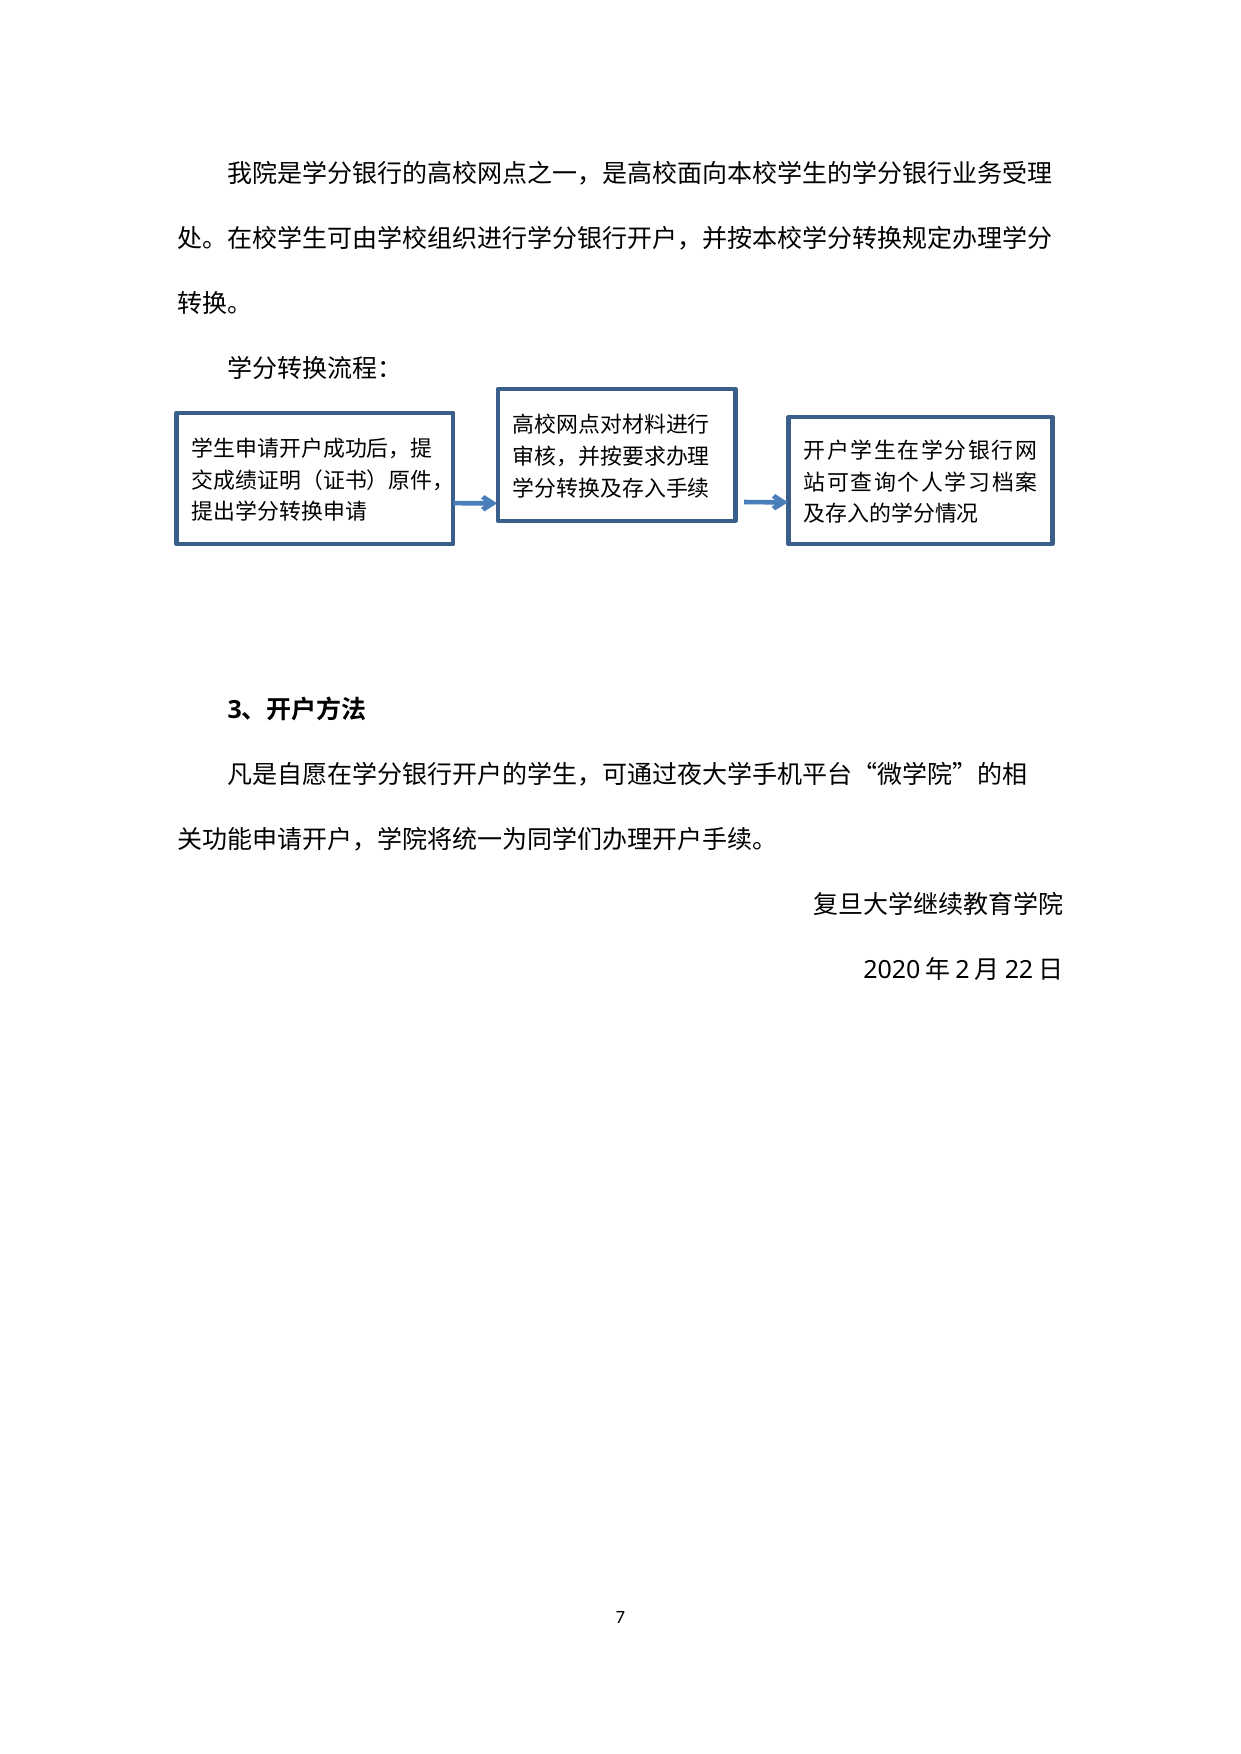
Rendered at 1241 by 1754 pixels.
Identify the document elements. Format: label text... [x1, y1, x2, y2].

text 凡是自愿在学分银行开户的学生，可通过夜大学手机平台“微学院”的相 [227, 740, 1063, 805]
text 复旦大学继续教育学院 [177, 870, 1063, 935]
text 关功能申请开户，学院将统一为同学们办理开户手续。 [177, 805, 1063, 870]
text 学分转换流程： [177, 334, 1063, 399]
text 2020年2月22日 [177, 935, 1063, 1000]
text 3、开户方法 [177, 675, 1063, 740]
text 我院是学分银行的高校网点之一，是高校面向本校学生的学分银行业务受理处。在校学生可由学校组织进行学分银行开户，并按本校学分转换规定办理学分转换。 [177, 139, 1063, 334]
